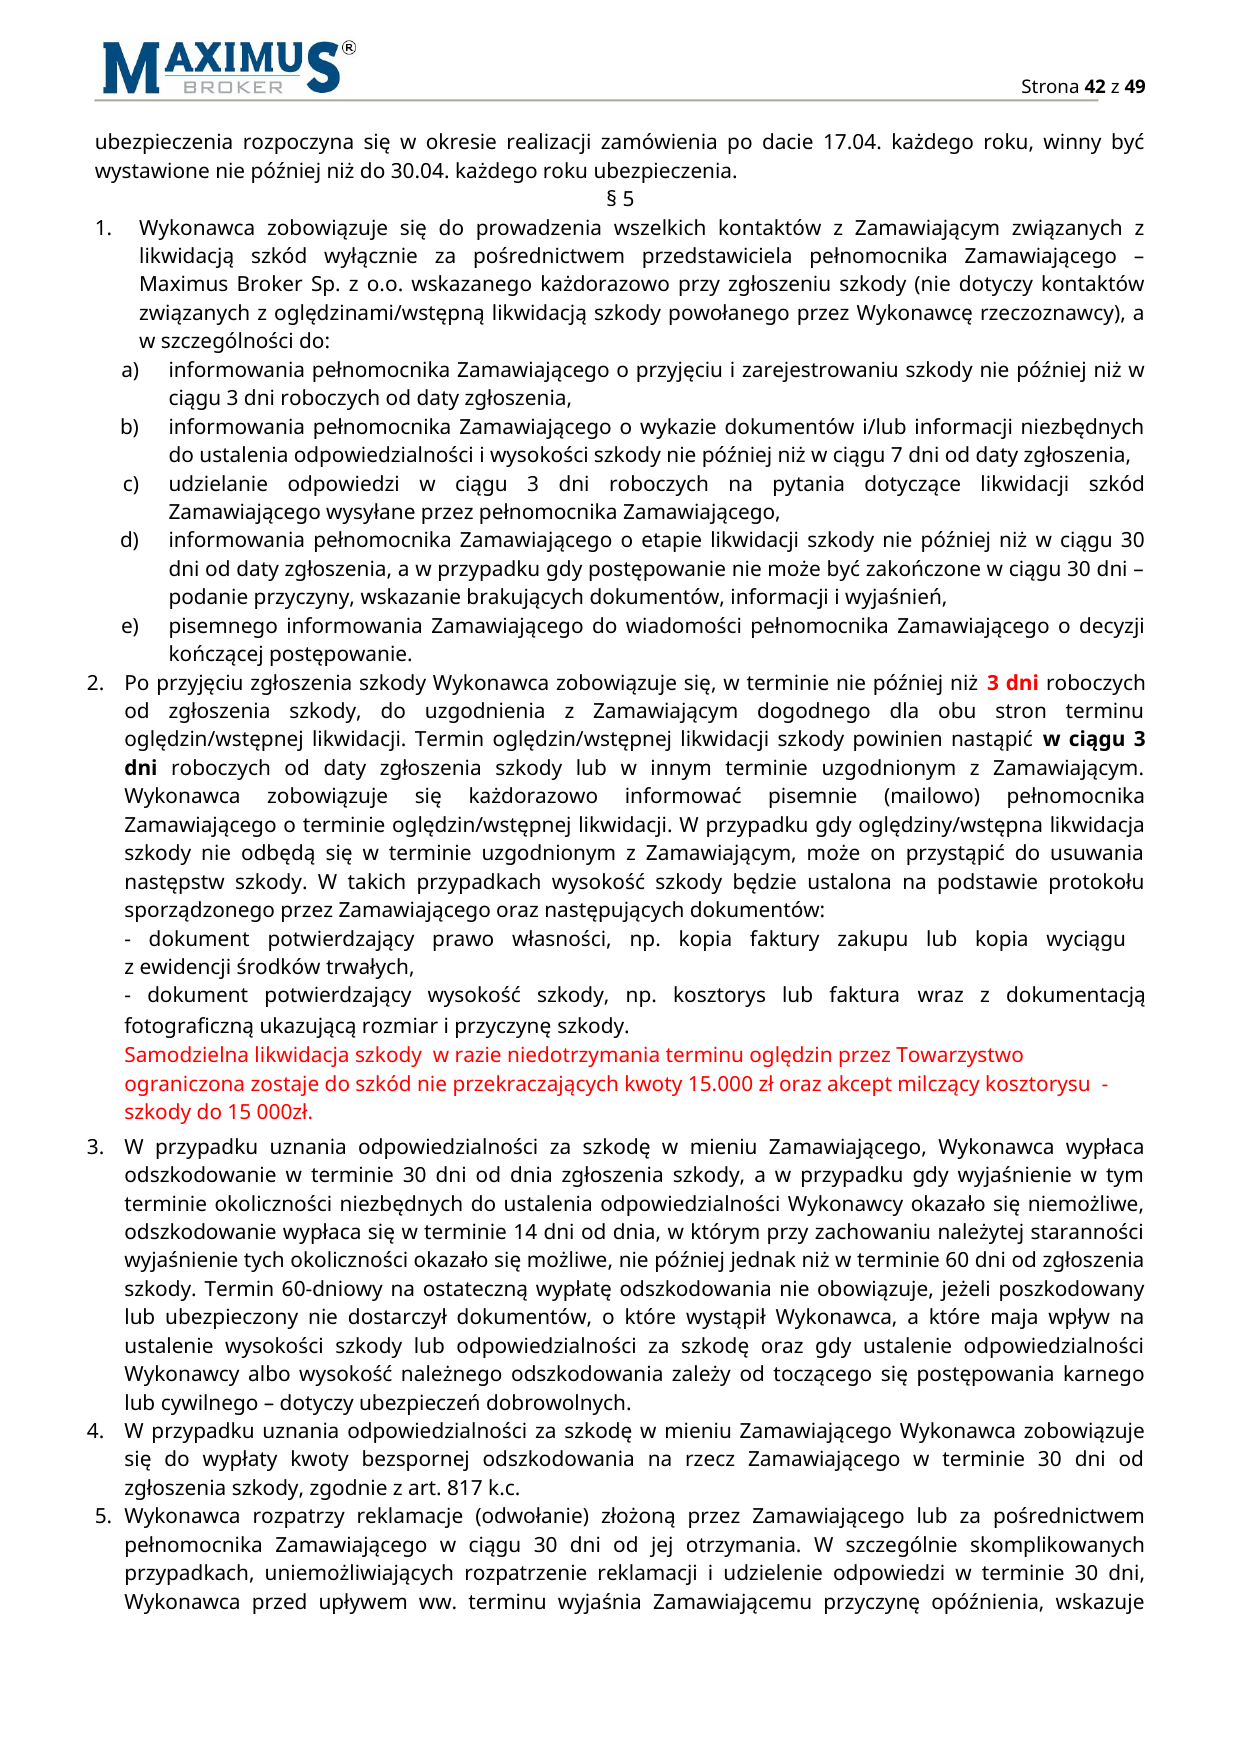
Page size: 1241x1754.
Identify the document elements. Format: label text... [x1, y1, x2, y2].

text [94, 127, 1146, 184]
text - dokument potwierdzający wysokość szkody, np. kosztorys lub faktura wraz z dokumentacją fotograficzną ukazującą rozmiar i przyczynę szkody. [124, 981, 1146, 1040]
picture [97, 36, 362, 98]
text § 5 [94, 184, 1146, 213]
list W przypadku uznania odpowiedzialności za szkodę w mieniu Zamawiającego, Wykonawca wypłaca odszkodowanie w terminie 30 dni od dnia zgłoszenia szkody, a w przypadku gdy wyjaśnienie w tym terminie okoliczności niezbędnych do ustalenia odpowiedzialności Wykonawcy okazało się niemożliwe, odszkodowanie wypłaca się w terminie 14 dni od dnia, w którym przy zachowaniu należytej staranności wyjaśnienie tych okoliczności okazało się możliwe, nie później jednak niż w terminie 60 dni od zgłoszenia szkody. Termin 60-dniowy na ostateczną wypłatę odszkodowania nie obowiązuje, jeżeli poszkodowany lub ubezpieczony nie dostarczył dokumentów, o które wystąpił Wykonawca, a które maja wpływ na ustalenie wysokości szkody lub odpowiedzialności za szkodę oraz gdy ustalenie odpowiedzialności Wykonawcy albo wysokość należnego odszkodowania zależy od toczącego się postępowania karnego lub cywilnego – dotyczy ubezpieczeń dobrowolnych. [87, 1132, 1146, 1416]
text - dokument potwierdzający prawo własności, np. kopia faktury zakupu lub kopia wyciągu z ewidencji środków trwałych, [124, 924, 1146, 981]
list informowania pełnomocnika Zamawiającego o przyjęciu i zarejestrowaniu szkody nie później niż w ciągu 3 dni roboczych od daty zgłoszenia, [139, 355, 1146, 412]
list W przypadku uznania odpowiedzialności za szkodę w mieniu Zamawiającego Wykonawca zobowiązuje się do wypłaty kwoty bezspornej odszkodowania na rzecz Zamawiającego w terminie 30 dni od zgłoszenia szkody, zgodnie z art. 817 k.c. [87, 1416, 1146, 1501]
text Samodzielna likwidacja szkody w razie niedotrzymania terminu oględzin przez Towarzystwo ograniczona zostaje do szkód nie przekraczających kwoty 15.000 zł oraz akcept milczący kosztorysu - szkody do 15 000zł. [124, 1040, 1146, 1126]
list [94, 1501, 1146, 1615]
list informowania pełnomocnika Zamawiającego o etapie likwidacji szkody nie później niż w ciągu 30 dni od daty zgłoszenia, a w przypadku gdy postępowanie nie może być zakończone w ciągu 30 dni – podanie przyczyny, wskazanie brakujących dokumentów, informacji i wyjaśnień, [139, 526, 1146, 611]
list informowania pełnomocnika Zamawiającego o wykazie dokumentów i/lub informacji niezbędnych do ustalenia odpowiedzialności i wysokości szkody nie później niż w ciągu 7 dni od daty zgłoszenia, [139, 412, 1146, 469]
list Po przyjęciu zgłoszenia szkody Wykonawca zobowiązuje się, w terminie nie później niż 3 dni roboczych od zgłoszenia szkody, do uzgodnienia z Zamawiającym dogodnego dla obu stron terminu oględzin/wstępnej likwidacji. Termin oględzin/wstępnej likwidacji szkody powinien nastąpić w ciągu 3 dni roboczych od daty zgłoszenia szkody lub w innym terminie uzgodnionym z Zamawiającym. Wykonawca zobowiązuje się każdorazowo informować pisemnie (mailowo) pełnomocnika Zamawiającego o terminie oględzin/wstępnej likwidacji. W przypadku gdy oględziny/wstępna likwidacja szkody nie odbędą się w terminie uzgodnionym z Zamawiającym, może on przystąpić do usuwania następstw szkody. W takich przypadkach wysokość szkody będzie ustalona na podstawie protokołu sporządzonego przez Zamawiającego oraz następujących dokumentów: [87, 668, 1146, 924]
list udzielanie odpowiedzi w ciągu 3 dni roboczych na pytania dotyczące likwidacji szkód Zamawiającego wysyłane przez pełnomocnika Zamawiającego, [139, 469, 1146, 526]
list Wykonawca zobowiązuje się do prowadzenia wszelkich kontaktów z Zamawiającym związanych z likwidacją szkód wyłącznie za pośrednictwem przedstawiciela pełnomocnika Zamawiającego – Maximus Broker Sp. z o.o. wskazanego każdorazowo przy zgłoszeniu szkody (nie dotyczy kontaktów związanych z oględzinami/wstępną likwidacją szkody powołanego przez Wykonawcę rzeczoznawcy), a w szczególności do: [94, 213, 1146, 355]
list pisemnego informowania Zamawiającego do wiadomości pełnomocnika Zamawiającego o decyzji kończącej postępowanie. [139, 611, 1146, 668]
